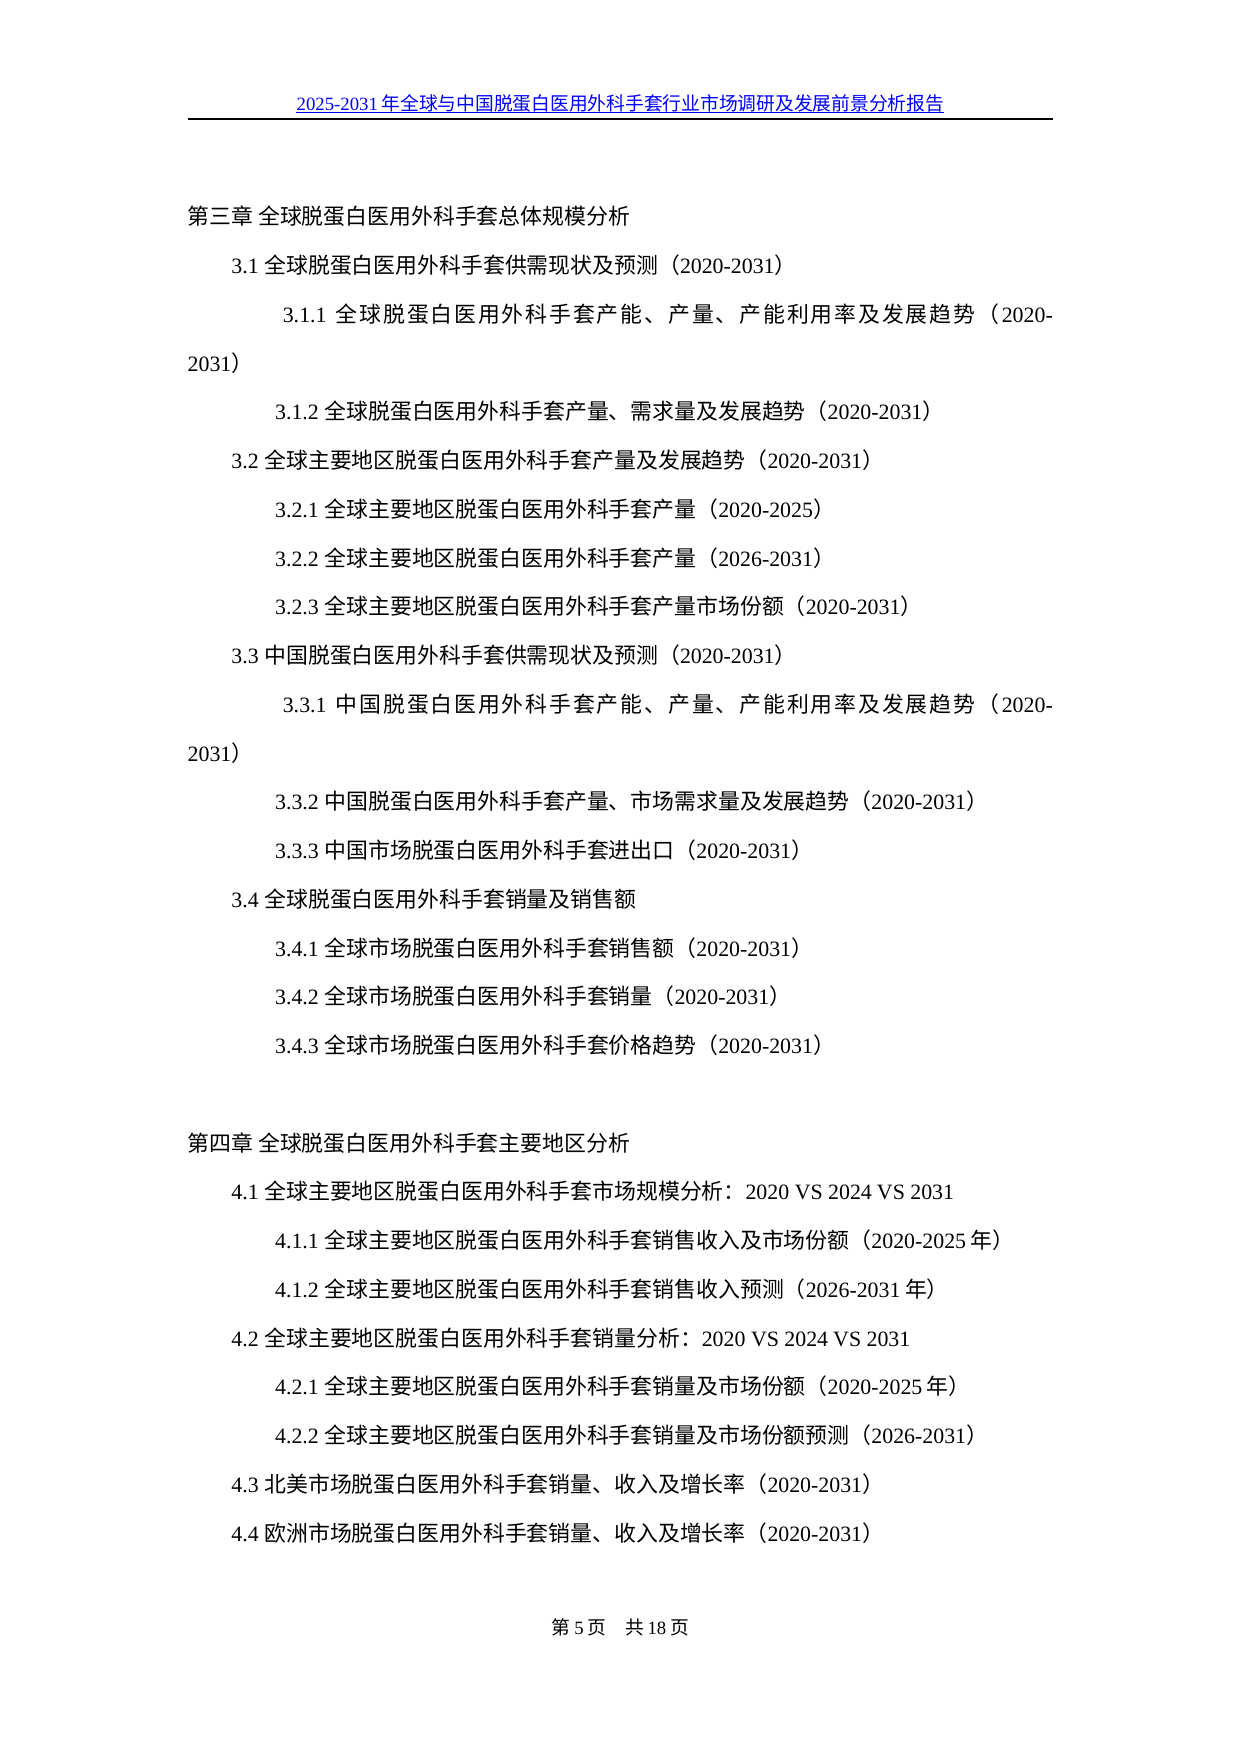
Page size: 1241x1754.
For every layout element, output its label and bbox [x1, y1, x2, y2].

text [187, 150, 1053, 1548]
